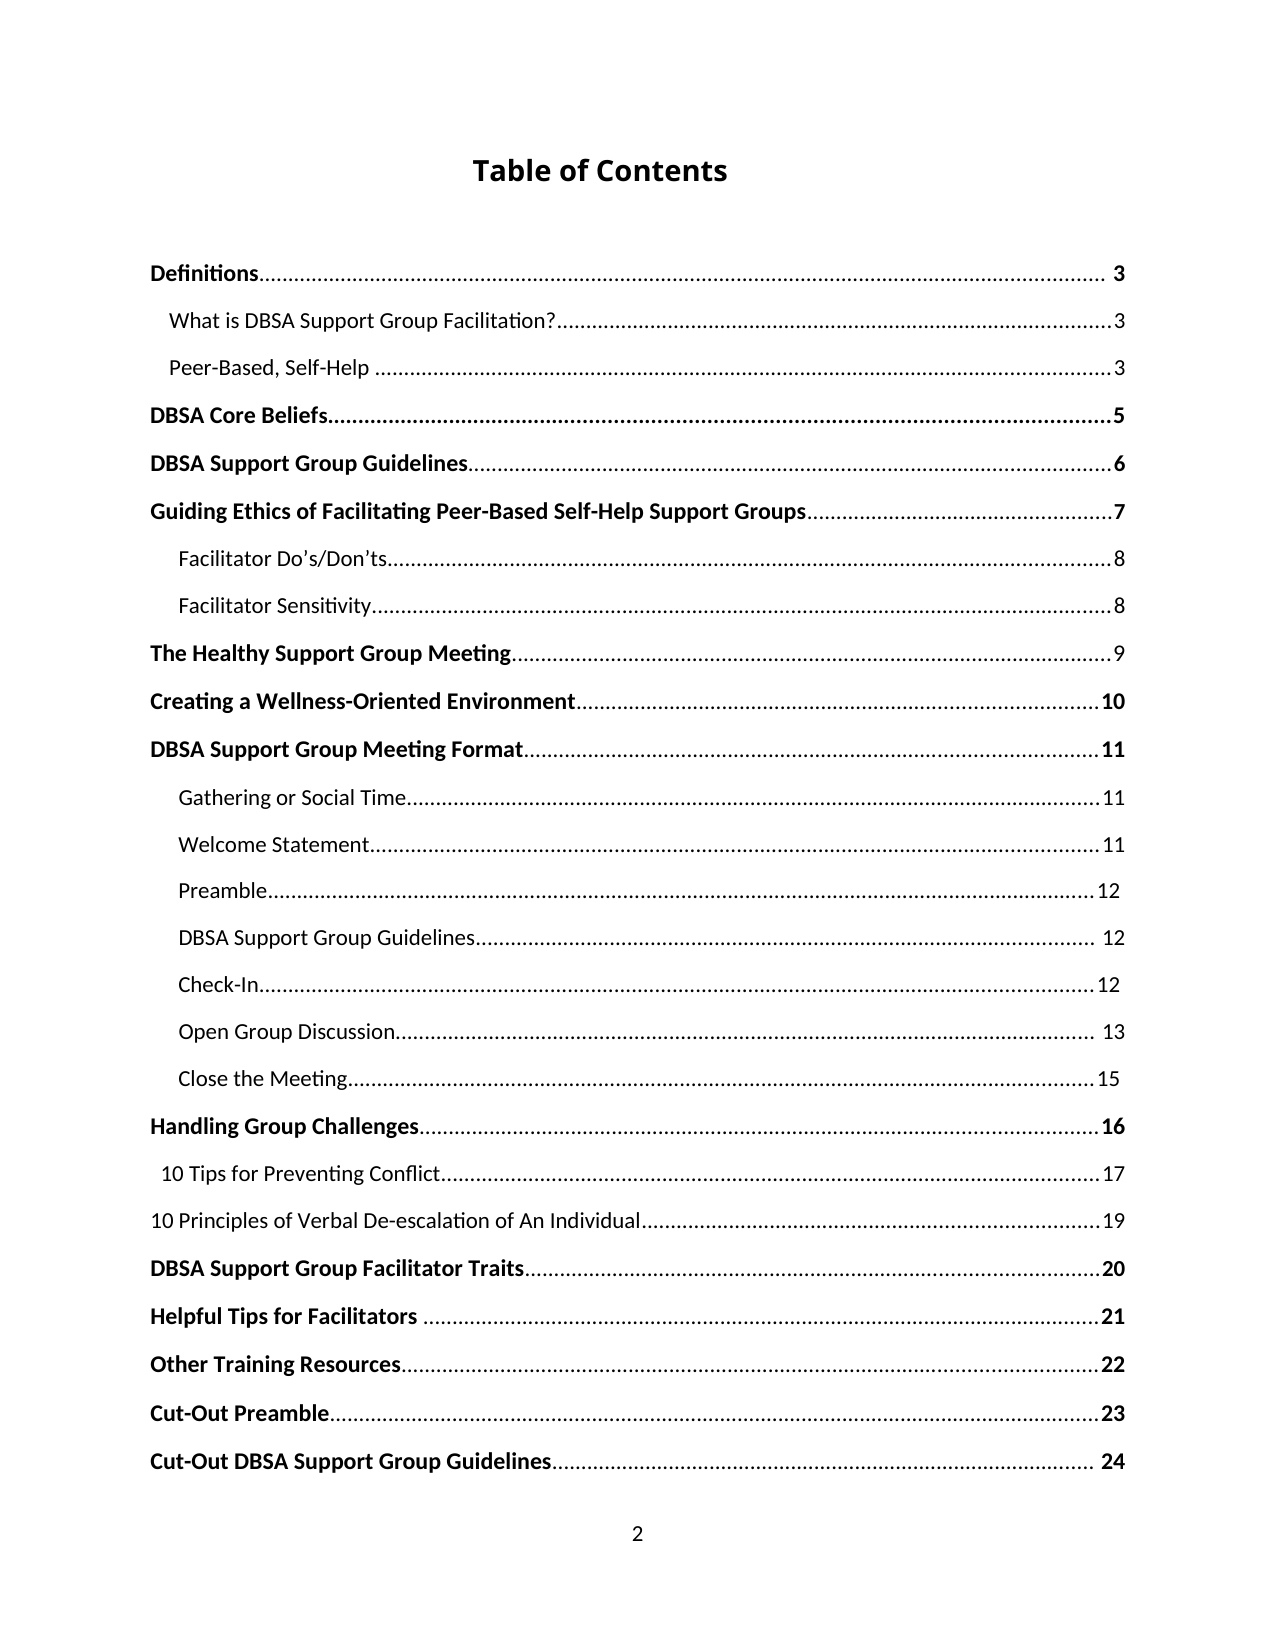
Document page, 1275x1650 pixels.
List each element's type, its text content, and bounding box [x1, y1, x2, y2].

text 10 Principles of Verbal De-escalation of An Individual 19 [150, 1206, 1125, 1234]
text Peer-Based, Self-Help 3 [169, 353, 1125, 381]
text Helpful Tips for Facilitators 21 [150, 1301, 1125, 1330]
text DBSA Support Group Facilitator Traits 20 [150, 1253, 1125, 1282]
text The Healthy Support Group Meeting 9 [150, 638, 1125, 667]
text Other Training Resources 22 [150, 1349, 1125, 1379]
text Cut-Out Preamble 23 [150, 1398, 1125, 1427]
text What is DBSA Support Group Facilitation? 3 [169, 306, 1125, 334]
text Definitions 3 [150, 258, 1125, 287]
text Close the Meeting 15 [159, 1064, 1125, 1092]
text Preamble 12 [159, 877, 1125, 904]
text DBSA Support Group Meeting Format 11 [150, 734, 1125, 764]
text Open Group Discussion 13 [159, 1017, 1125, 1045]
text Table of Contents [75, 150, 1125, 190]
text Facilitator Do’s/Don’ts 8 [150, 544, 1125, 572]
text Gathering or Social Time 11 [159, 783, 1125, 811]
text Cut-Out DBSA Support Group Guidelines 24 [150, 1446, 1125, 1475]
text DBSA Support Group Guidelines 12 [159, 923, 1125, 951]
text DBSA Support Group Guidelines 6 [150, 448, 1125, 477]
text Facilitator Sensitivity 8 [150, 591, 1125, 619]
text Check-In 12 [159, 970, 1125, 998]
text Guiding Ethics of Facilitating Peer-Based Self-Help Support Groups 7 [150, 496, 1125, 525]
text Handling Group Challenges 16 [150, 1111, 1125, 1140]
text 10 Tips for Preventing Conflict 17 [150, 1159, 1125, 1187]
text Welcome Statement 11 [159, 830, 1125, 858]
text Creating a Wellness-Oriented Environment 10 [150, 686, 1125, 716]
text DBSA Core Beliefs 5 [150, 400, 1125, 429]
